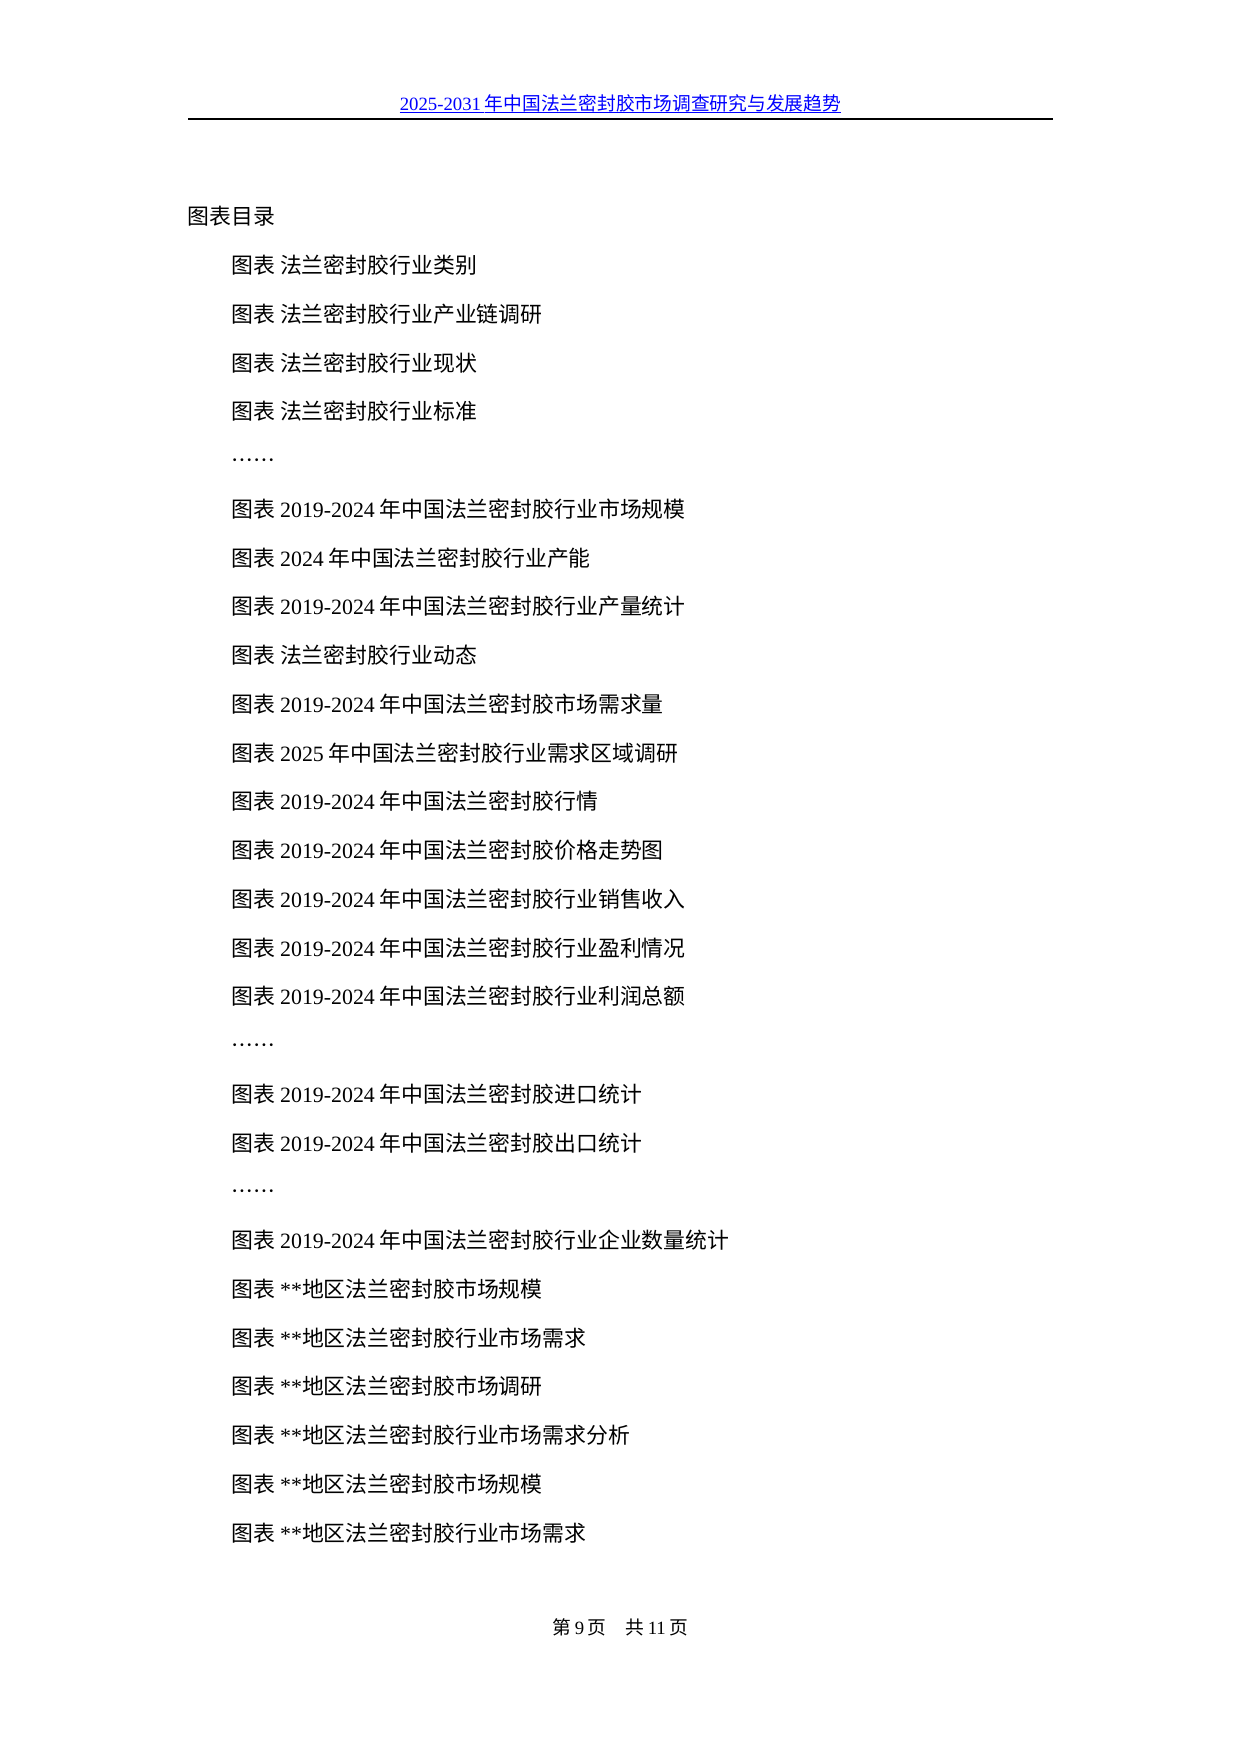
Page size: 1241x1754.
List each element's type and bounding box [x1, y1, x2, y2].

text [187, 150, 1053, 1548]
